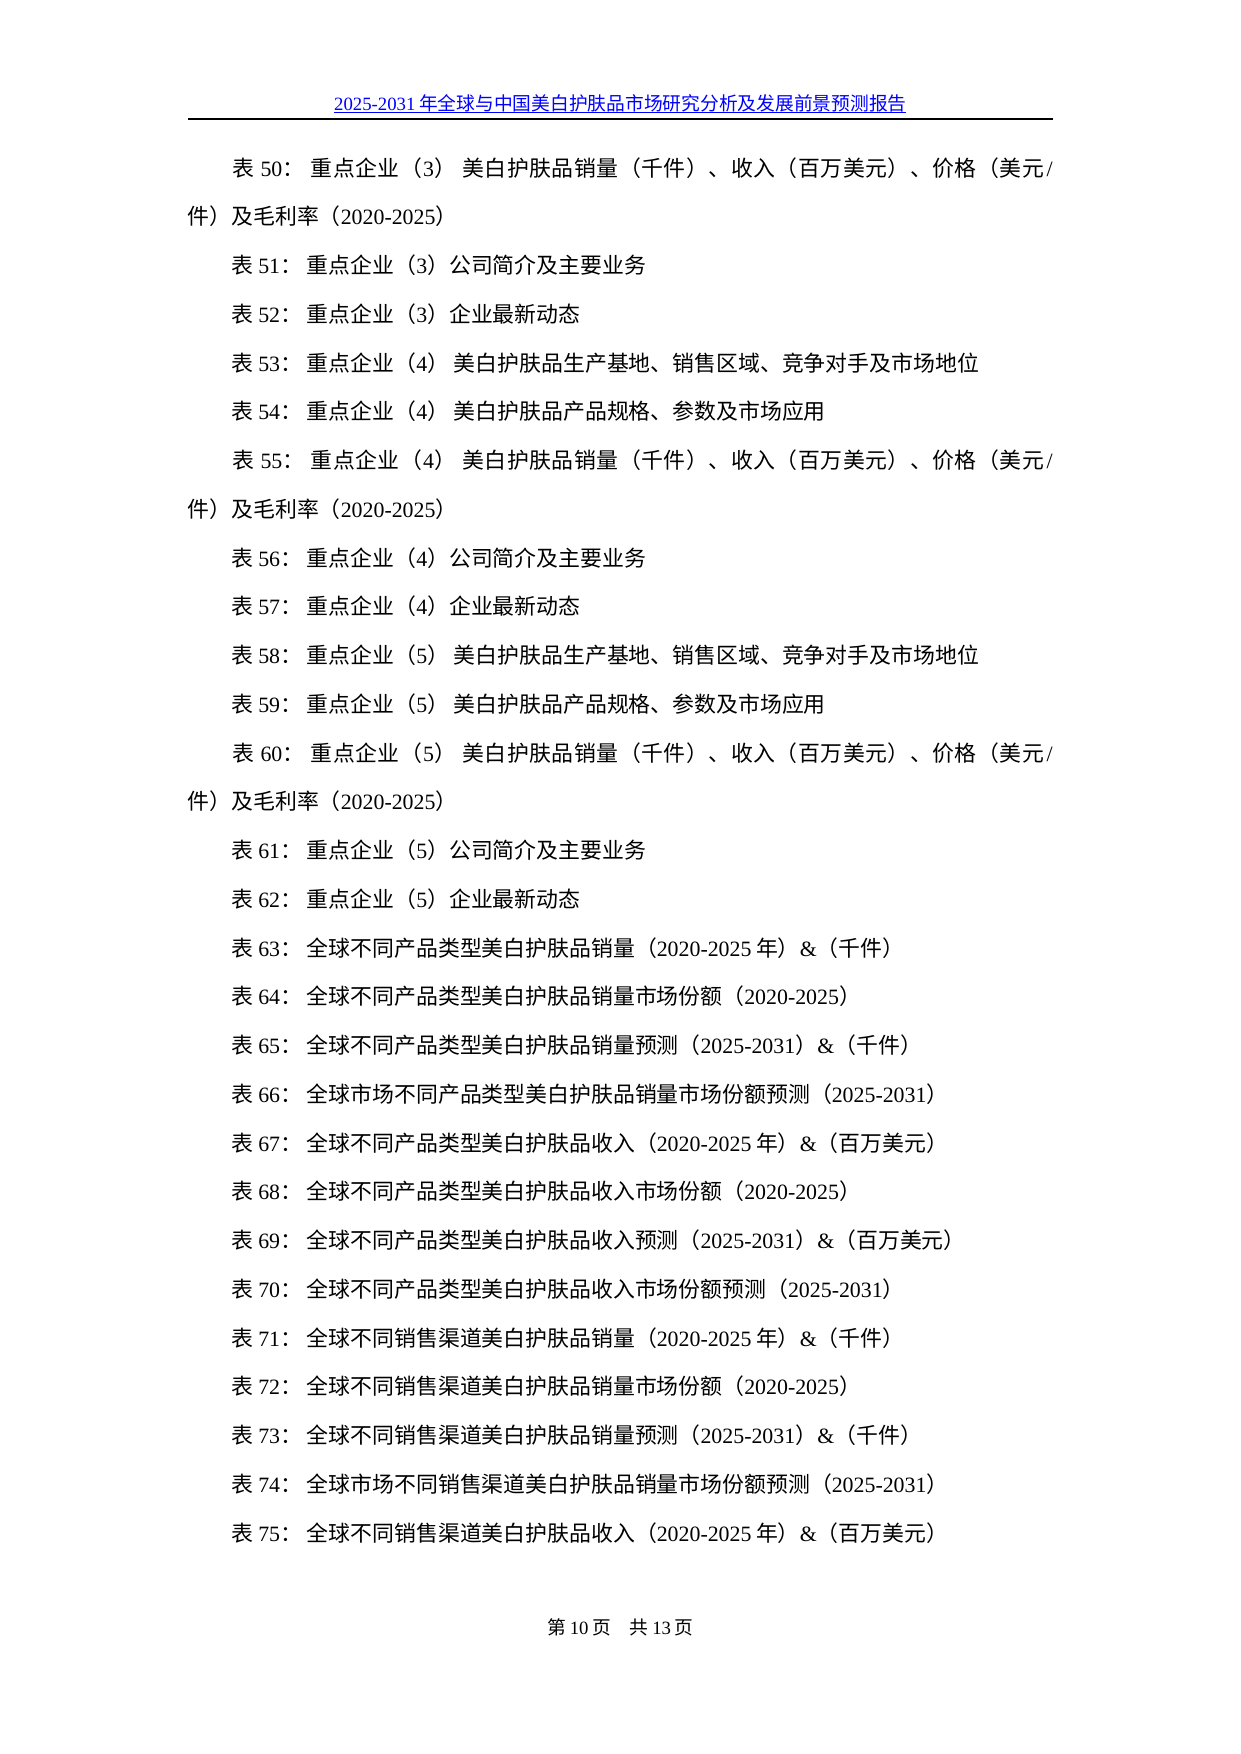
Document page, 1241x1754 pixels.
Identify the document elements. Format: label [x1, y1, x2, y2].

text [187, 150, 1053, 1548]
